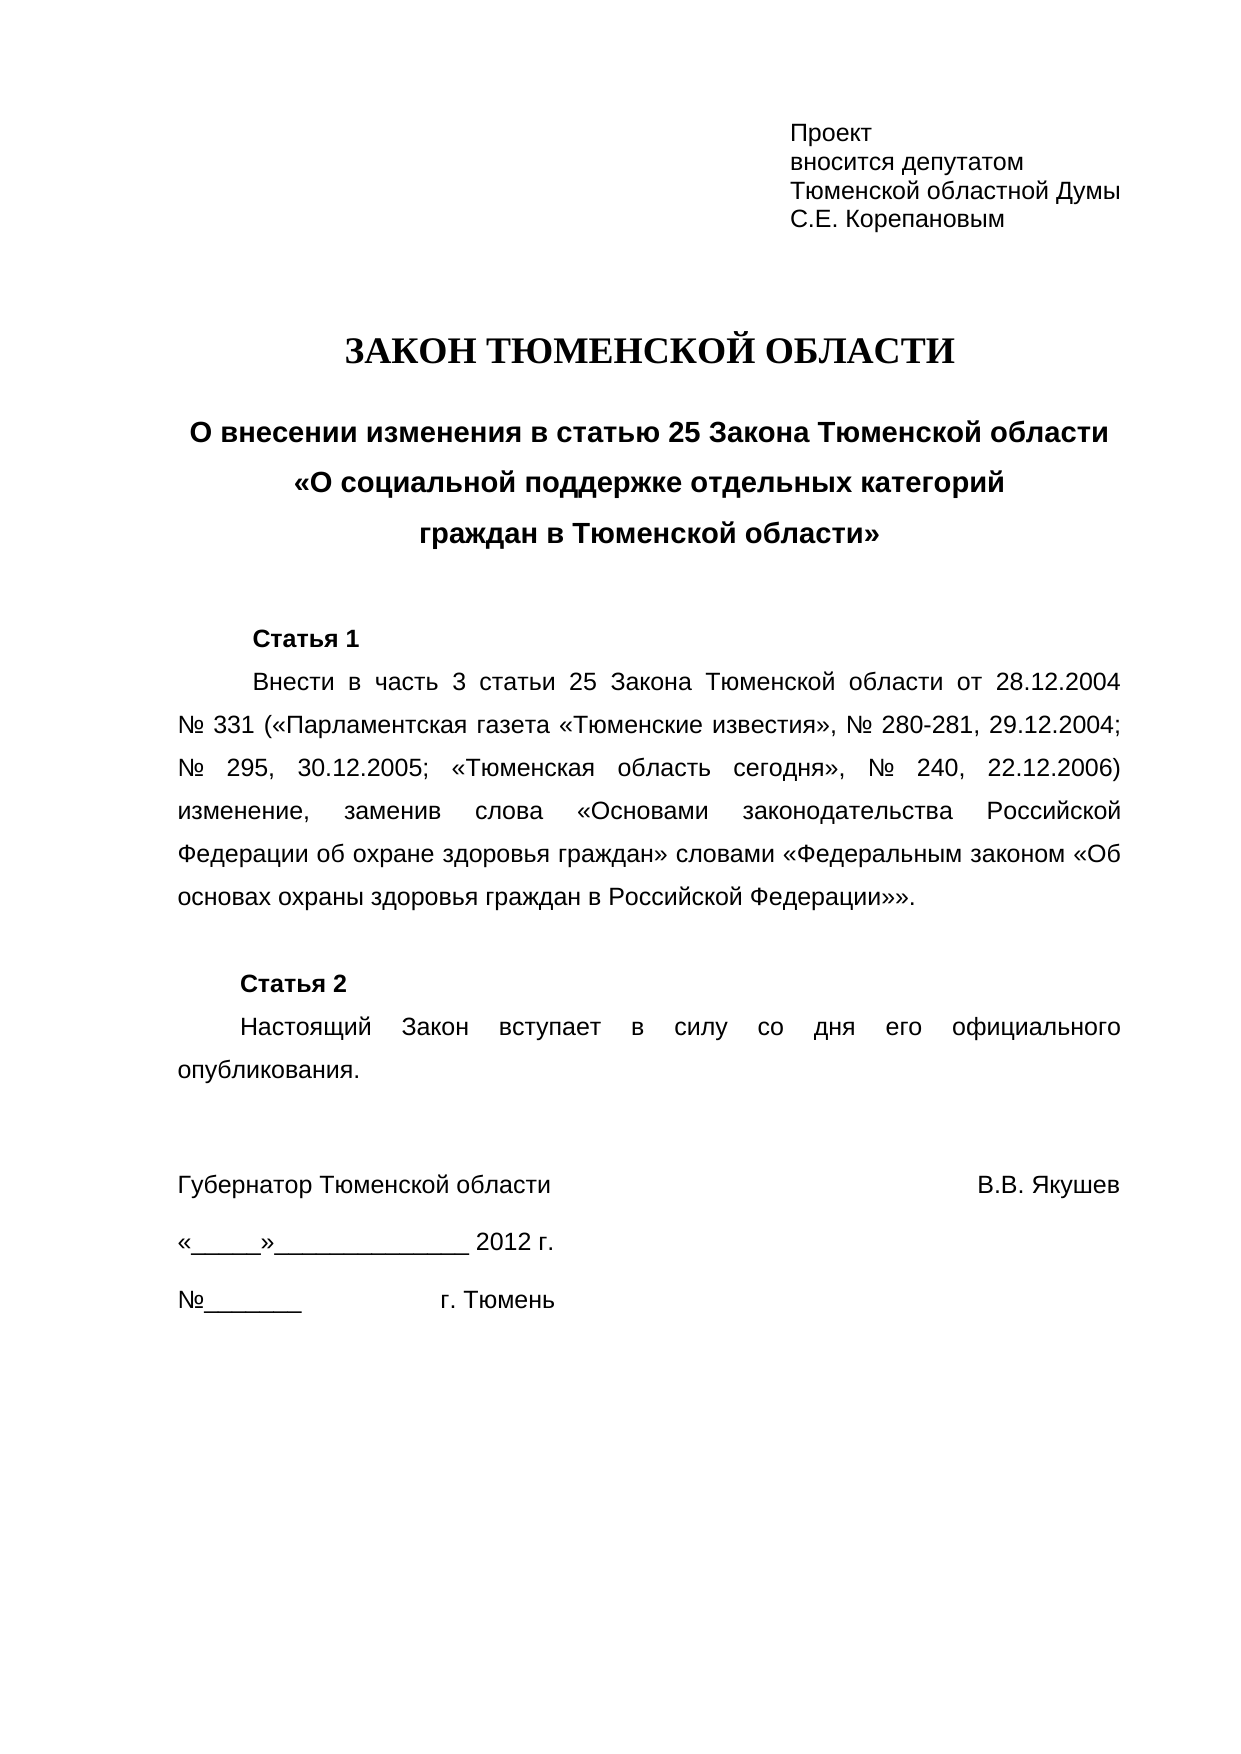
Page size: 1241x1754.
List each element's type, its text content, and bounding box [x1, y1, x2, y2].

text Статья 2 [177, 969, 1122, 997]
text граждан в Тюменской области» [177, 516, 1122, 549]
text Проект [790, 118, 1122, 147]
subtitle ЗАКОН ТЮМЕНСКОЙ ОБЛАСТИ [177, 329, 1122, 372]
text Настоящий Закон вступает в силу со дня его официального опубликования. [177, 1012, 1122, 1084]
text вносится депутатом Тюменской областной Думы С.Е. Корепановым [790, 147, 1122, 233]
text №_______ г. Тюмень [177, 1285, 1122, 1314]
text Статья 1 [177, 624, 1122, 652]
text Внести в часть 3 статьи 25 Закона Тюменской области от 28.12.2004 № 331 («Парламентская газета «Тюменские известия», № 280-281, 29.12.2004; № 295, 30.12.2005; «Тюменская область сегодня», № 240, 22.12.2006) изменение, заменив слова «Основами законодательства Российской Федерации об охране здоровья граждан» словами «Федеральным законом «Об основах охраны здоровья граждан в Российской Федерации»». [177, 667, 1122, 911]
text «_____»______________ 2012 г. [177, 1227, 1122, 1256]
text Губернатор Тюменской области В.В. Якушев [177, 1170, 1122, 1199]
text О внесении изменения в статью 25 Закона Тюменской области «О социальной поддержке отдельных категорий [177, 415, 1122, 499]
